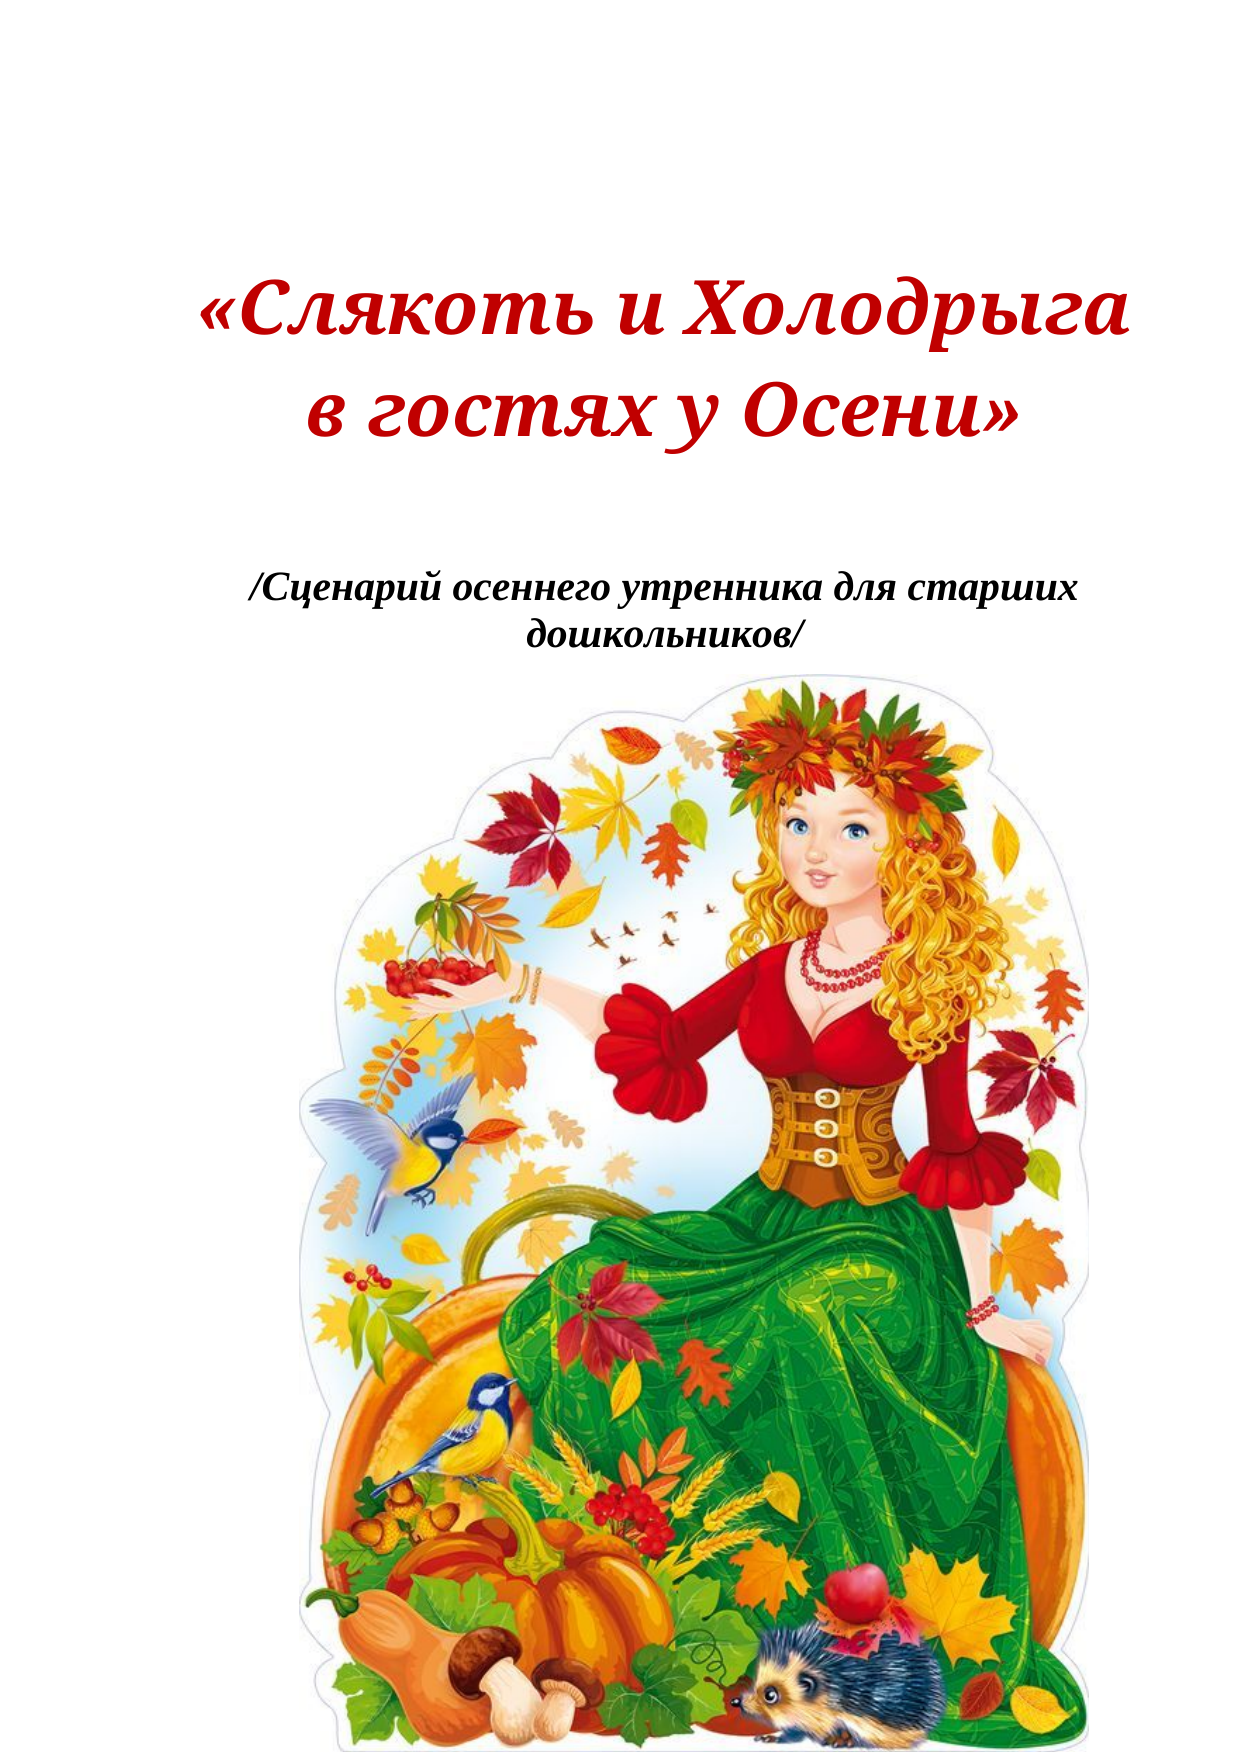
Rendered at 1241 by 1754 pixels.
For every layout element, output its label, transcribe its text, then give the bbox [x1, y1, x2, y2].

text в гостях у Осени» [177, 357, 1152, 459]
text «Слякоть и Холодрыга [177, 254, 1152, 357]
picture [298, 674, 1089, 1748]
text /Сценарий осеннего утренника для старших дошкольников/ [177, 561, 1152, 657]
